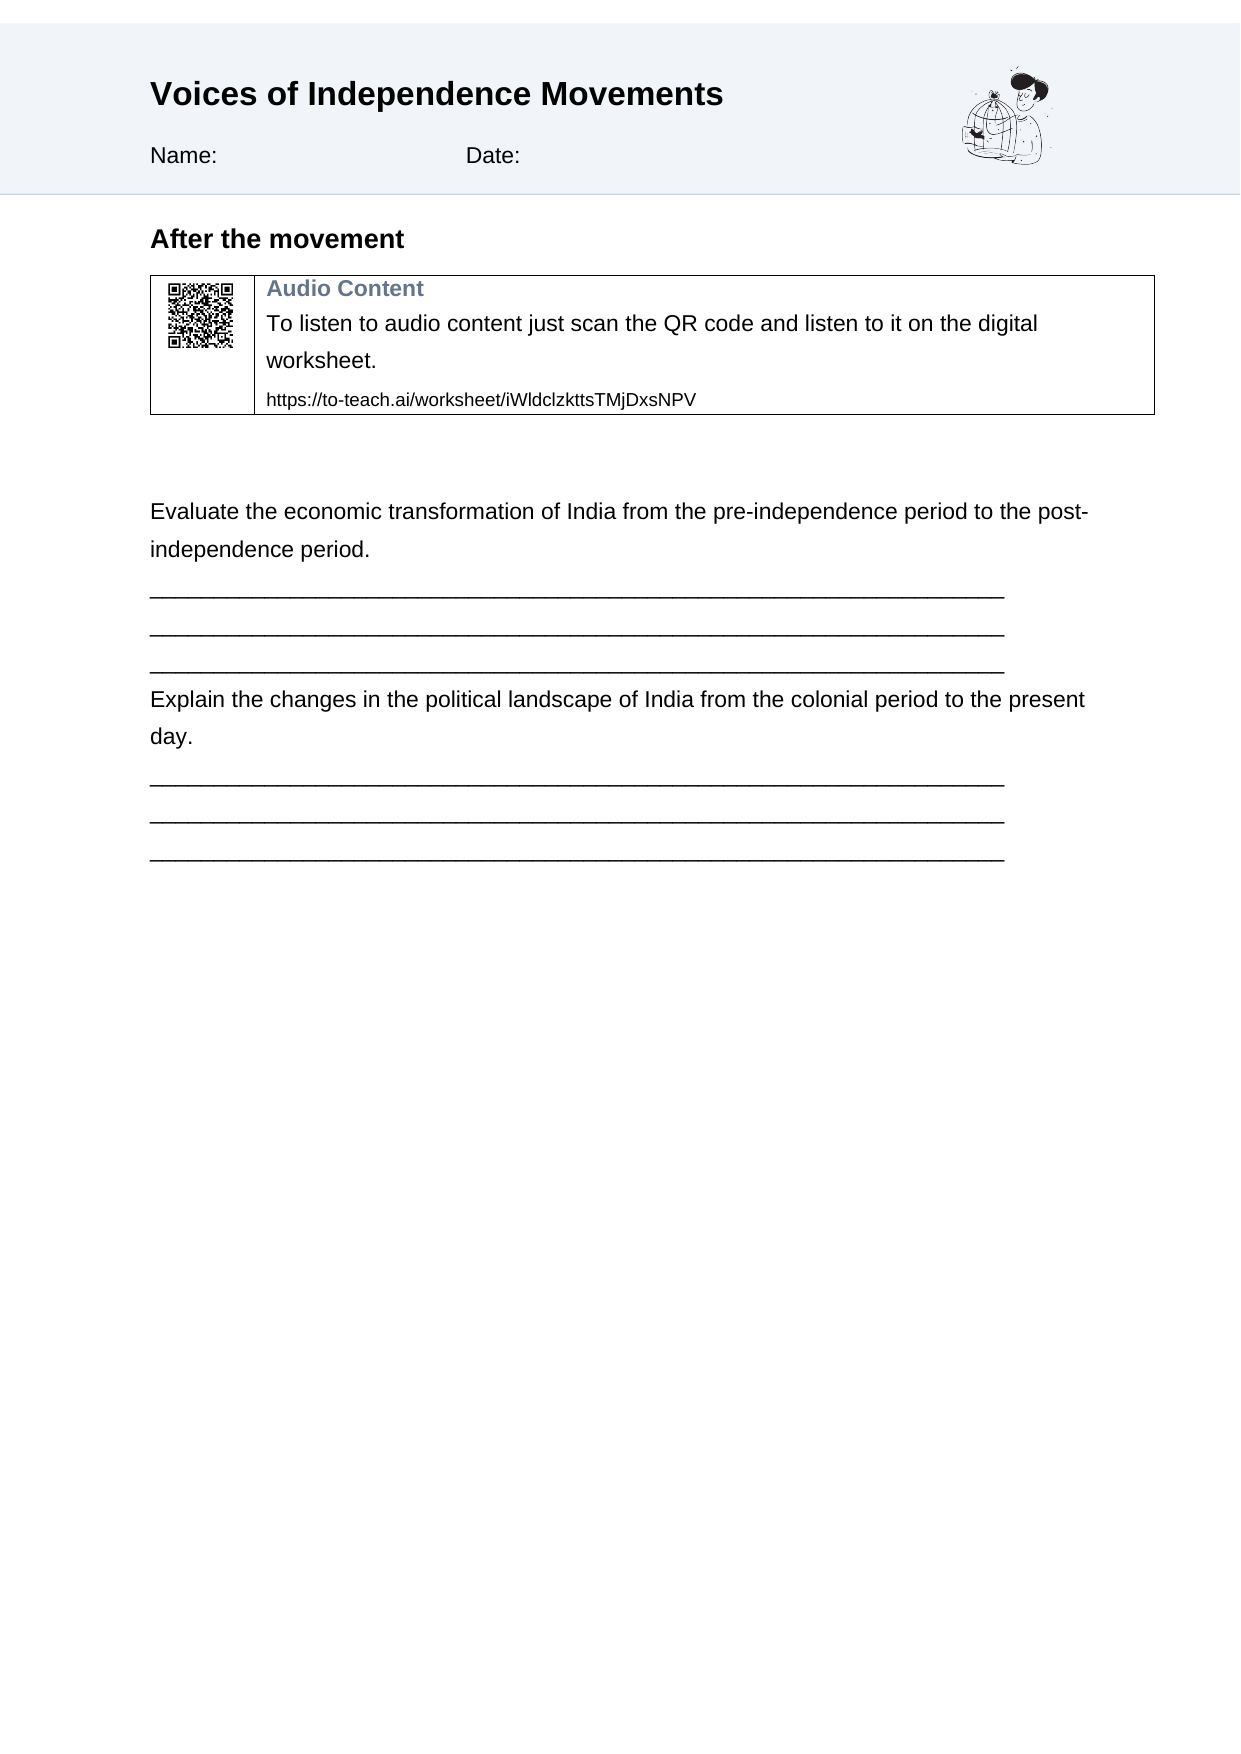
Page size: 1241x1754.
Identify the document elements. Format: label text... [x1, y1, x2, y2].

text ___________________________________________________________________ [150, 639, 1090, 677]
text ___________________________________________________________________ [150, 564, 1090, 602]
text ___________________________________________________________________ [150, 789, 1090, 827]
text ___________________________________________________________________ [150, 602, 1090, 639]
table_header [151, 276, 254, 414]
text Evaluate the economic transformation of India from the pre-independence period to the post-independence period. [150, 489, 1090, 564]
text ___________________________________________________________________ [150, 752, 1090, 789]
table_header Audio Content To listen to audio content just scan the QR code and listen to it on the digital worksheet. https://to-teach.ai/worksheet/iWldclzkttsTMjDxsNPV [255, 276, 1154, 414]
picture [0, 23, 1241, 195]
text Explain the changes in the political landscape of India from the colonial period to the present day. [150, 677, 1090, 752]
picture [161, 276, 240, 355]
subtitle After the movement [150, 223, 1090, 254]
text ___________________________________________________________________ [150, 827, 1090, 864]
